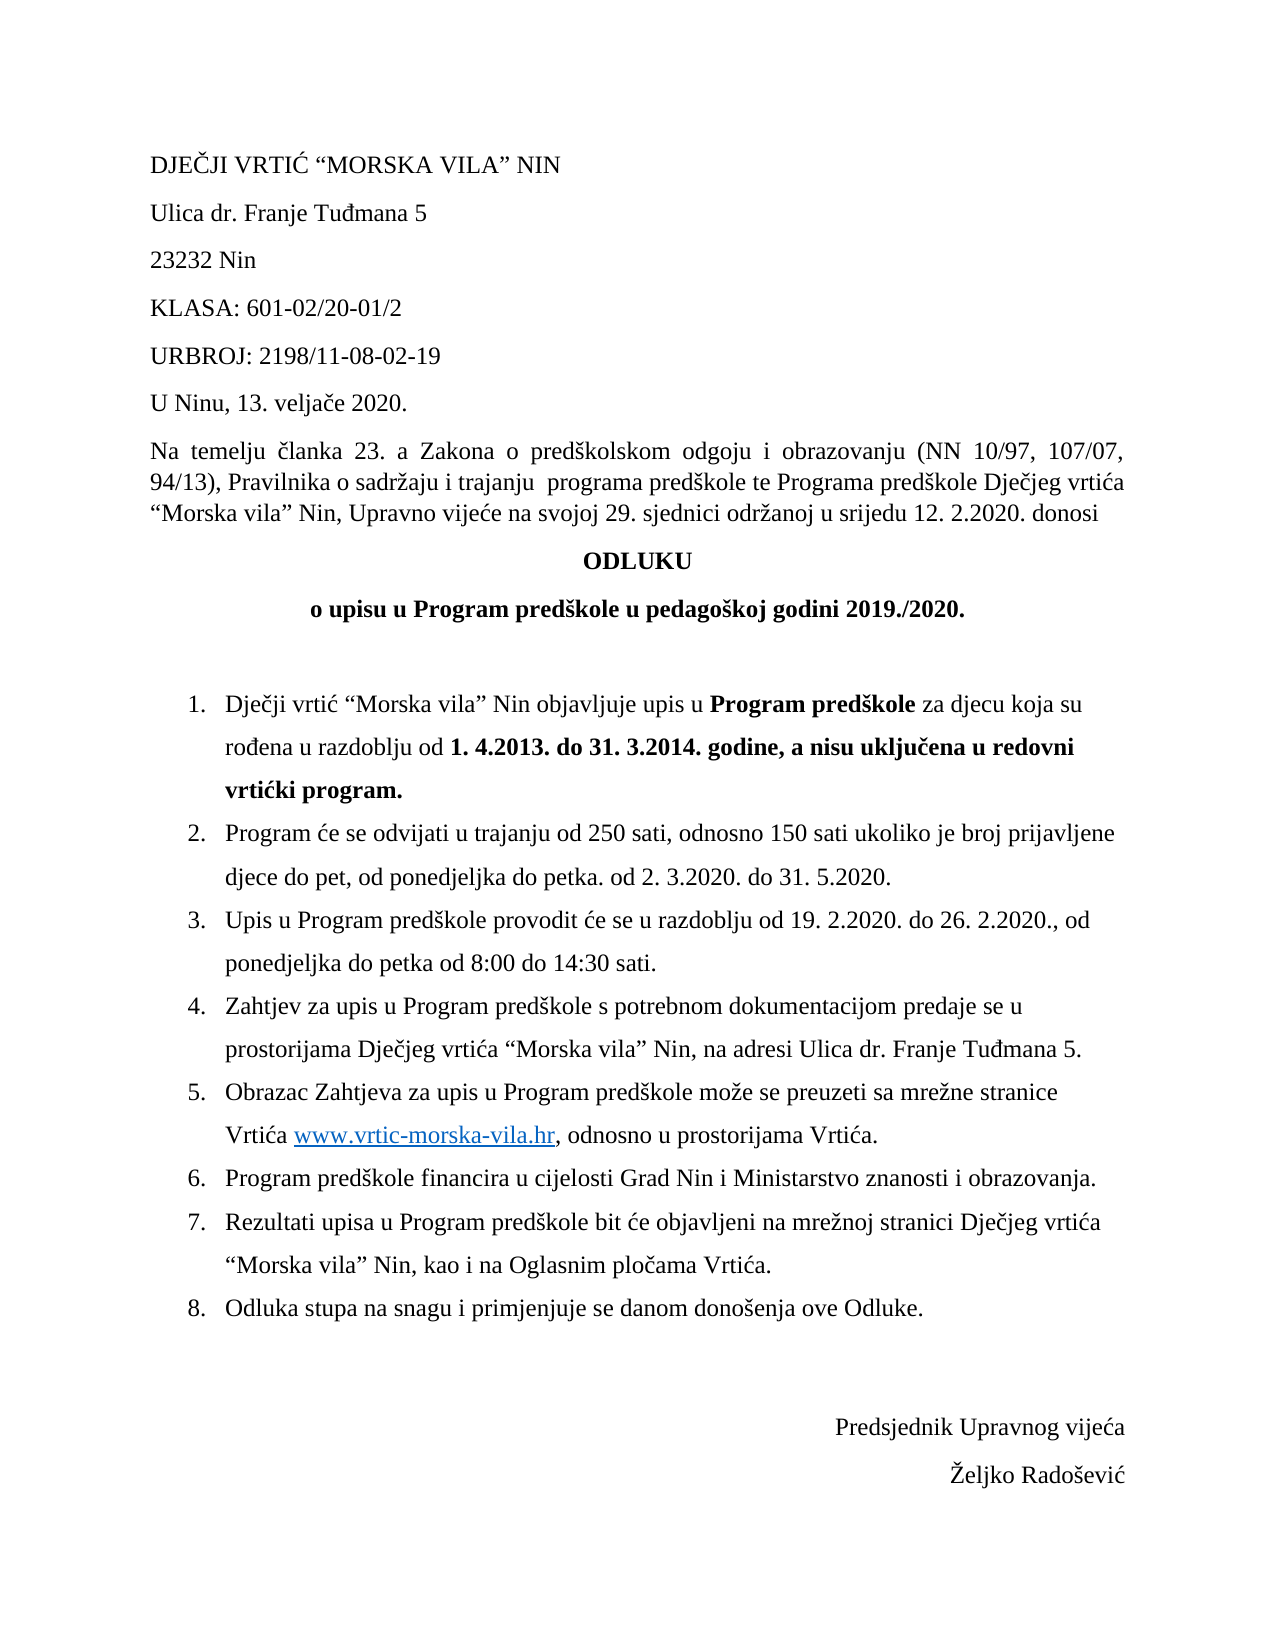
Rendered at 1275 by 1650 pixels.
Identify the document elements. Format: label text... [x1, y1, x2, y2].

text Ulica dr. Franje Tuđmana 5 [150, 198, 1125, 226]
list Odluka stupa na snagu i primjenjuje se danom donošenja ove Odluke. [187, 1293, 1125, 1322]
text KLASA: 601-02/20-01/2 [150, 293, 1125, 322]
list Program predškole financira u cijelosti Grad Nin i Ministarstvo znanosti i obrazovanja. [187, 1163, 1125, 1192]
list Upis u Program predškole provodit će se u razdoblju od 19. 2.2020. do 26. 2.2020., od ponedjeljka do petka od 8:00 do 14:30 sati. [187, 905, 1125, 977]
list Obrazac Zahtjeva za upis u Program predškole može se preuzeti sa mrežne stranice Vrtića www.vrtic-morska-vila.hr, odnosno u prostorijama Vrtića. [187, 1077, 1125, 1149]
text 23232 Nin [150, 245, 1125, 274]
text Željko Radošević [150, 1460, 1125, 1489]
list Zahtjev za upis u Program predškole s potrebnom dokumentacijom predaje se u prostorijama Dječjeg vrtića “Morska vila” Nin, na adresi Ulica dr. Franje Tuđmana 5. [187, 991, 1125, 1063]
list Rezultati upisa u Program predškole bit će objavljeni na mrežnoj stranici Dječjeg vrtića “Morska vila” Nin, kao i na Oglasnim pločama Vrtića. [187, 1207, 1125, 1278]
list Program će se odvijati u trajanju od 250 sati, odnosno 150 sati ukoliko je broj prijavljene djece do pet, od ponedjeljka do petka. od 2. 3.2020. do 31. 5.2020. [187, 818, 1125, 890]
text Predsjednik Upravnog vijeća [150, 1412, 1125, 1441]
text ODLUKU [150, 546, 1125, 575]
text DJEČJI VRTIĆ “MORSKA VILA” NIN [150, 150, 1125, 179]
text o upisu u Program predškole u pedagoškoj godini 2019./2020. [150, 594, 1125, 622]
list Dječji vrtić “Morska vila” Nin objavljuje upis u Program predškole za djecu koja su rođena u razdoblju od 1. 4.2013. do 31. 3.2014. godine, a nisu uključena u redovni vrtićki program. [187, 689, 1125, 804]
text Na temelju članka 23. a Zakona o predškolskom odgoju i obrazovanju (NN 10/97, 107/07, 94/13), Pravilnika o sadržaju i trajanju programa predškole te Programa predškole Dječjeg vrtića “Morska vila” Nin, Upravno vijeće na svojoj 29. sjednici održanoj u srijedu 12. 2.2020. donosi [150, 436, 1125, 527]
text U Ninu, 13. veljače 2020. [150, 388, 1125, 417]
text URBROJ: 2198/11-08-02-19 [150, 341, 1125, 369]
